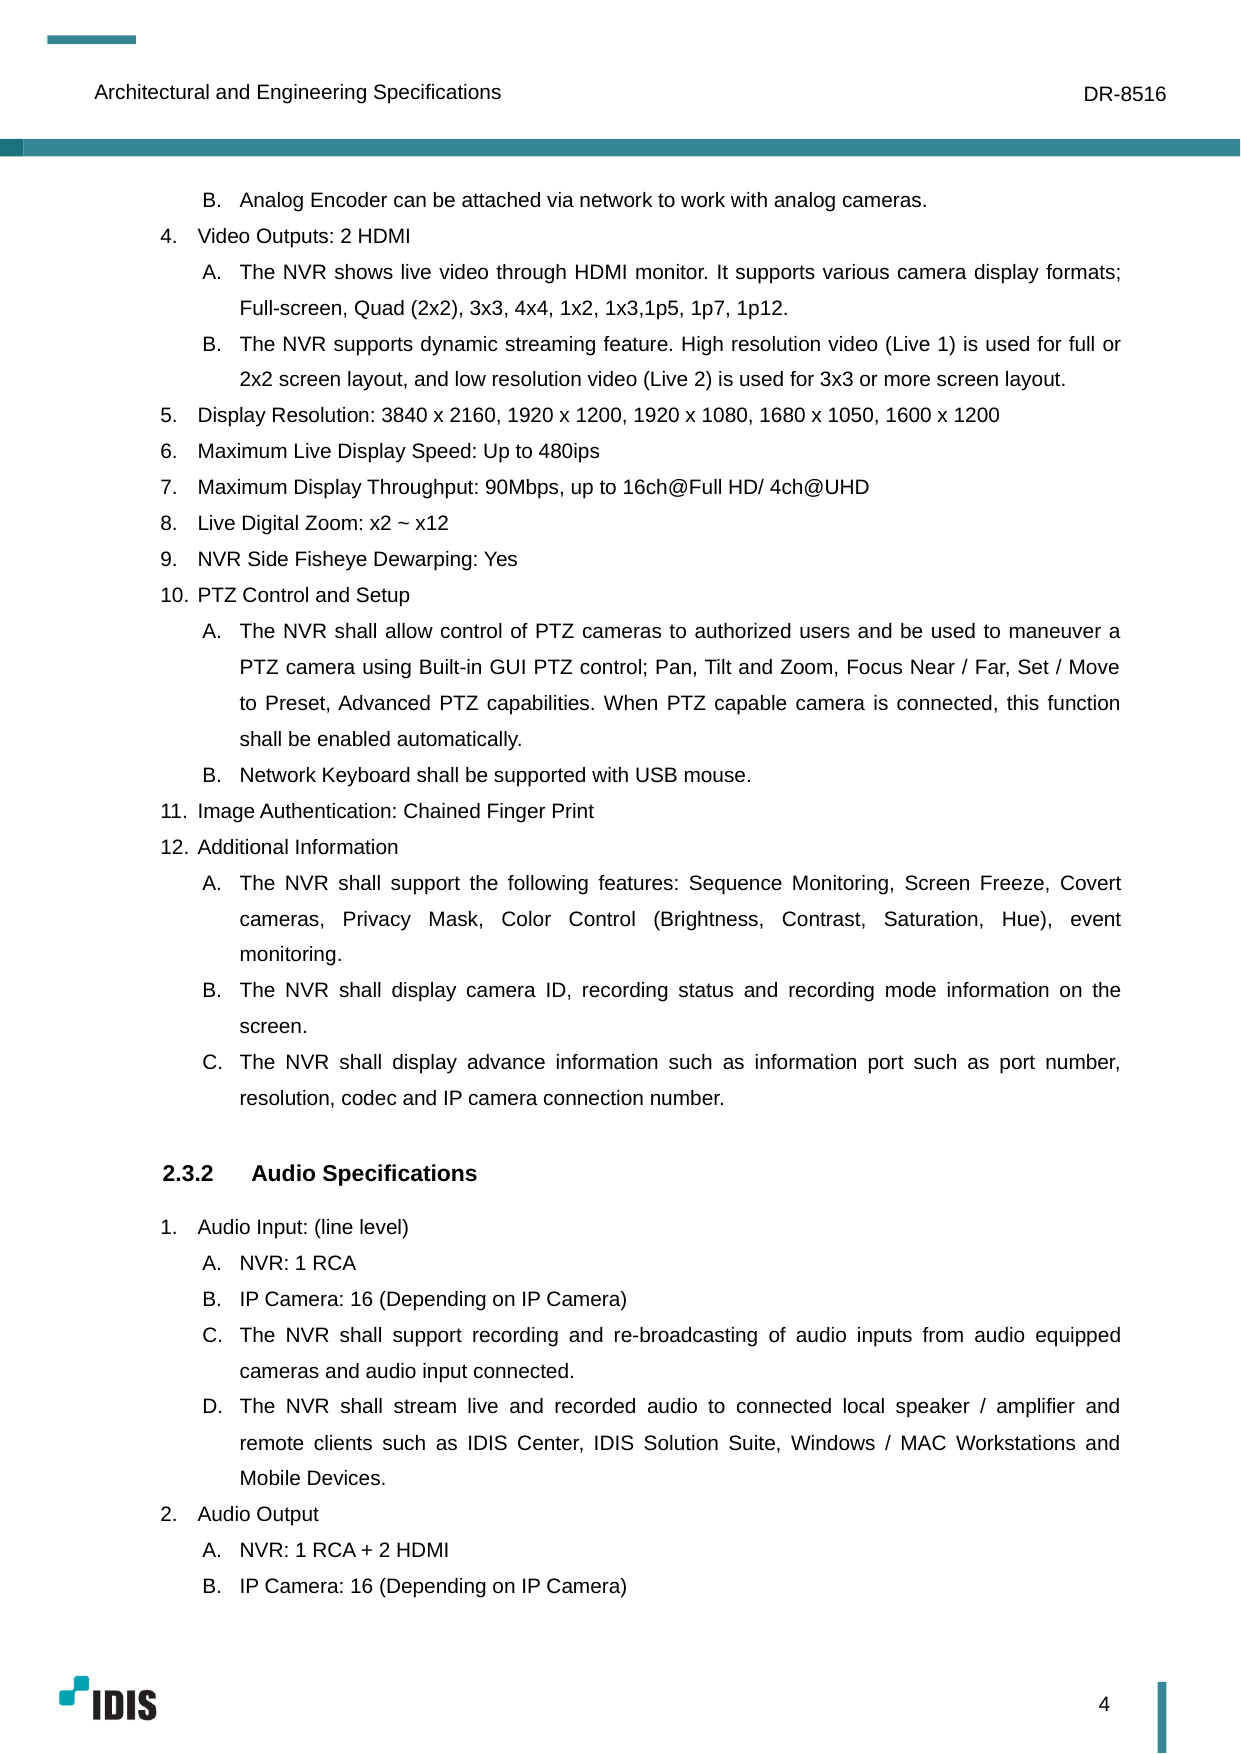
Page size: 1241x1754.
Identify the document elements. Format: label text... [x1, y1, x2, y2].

list The NVR shall display camera ID, recording status and recording mode information on the screen. [202, 978, 1122, 1038]
list NVR Side Fisheye Dewarping: Yes [160, 547, 1122, 571]
list The NVR supports dynamic streaming feature. High resolution video (Live 1) is used for full or 2x2 screen layout, and low resolution video (Live 2) is used for 3x3 or more screen layout. [202, 331, 1122, 391]
list Live Digital Zoom: x2 ~ x12 [160, 511, 1122, 535]
list NVR: 1 RCA [202, 1251, 1122, 1274]
list Additional Information [160, 834, 1122, 858]
list The NVR shall stream live and recorded audio to connected local speaker / amplifier and remote clients such as IDIS Center, IDIS Solution Suite, Windows / MAC Workstations and Mobile Devices. [202, 1394, 1122, 1490]
list The NVR shall display advance information such as information port such as port number, resolution, codec and IP camera connection number. [202, 1050, 1122, 1110]
list Display Resolution: 3840 x 2160, 1920 x 1200, 1920 x 1080, 1680 x 1050, 1600 x 1200 [160, 403, 1122, 427]
list The NVR shall allow control of PTZ cameras to authorized users and be used to maneuver a PTZ camera using Built-in GUI PTZ control; Pan, Tilt and Zoom, Focus Near / Far, Set / Move to Preset, Advanced PTZ capabilities. When PTZ capable camera is connected, this function shall be enabled automatically. [202, 619, 1122, 751]
list Audio Output [160, 1502, 1122, 1526]
list Image Authentication: Chained Finger Print [160, 798, 1122, 822]
list NVR: 1 RCA + 2 HDMI [202, 1538, 1122, 1562]
list Video Outputs: 2 HDMI [160, 223, 1122, 247]
list The NVR shows live video through HDMI monitor. It supports various camera display formats; Full-screen, Quad (2x2), 3x3, 4x4, 1x2, 1x3,1p5, 1p7, 1p12. [202, 259, 1122, 319]
list Audio Input: (line level) [160, 1215, 1122, 1239]
list IP Camera: 16 (Depending on IP Camera) [202, 1287, 1122, 1311]
list The NVR shall support the following features: Sequence Monitoring, Screen Freeze, Covert cameras, Privacy Mask, Color Control (Brightness, Contrast, Saturation, Hue), event monitoring. [202, 870, 1122, 966]
list Analog Encoder can be attached via network to work with analog cameras. [202, 188, 1122, 212]
subtitle Audio Specifications [162, 1159, 1122, 1186]
list Maximum Display Throughput: 90Mbps, up to 16ch@Full HD/ 4ch@UHD [160, 475, 1122, 499]
picture [52, 1675, 175, 1723]
list Maximum Live Display Speed: Up to 480ips [160, 439, 1122, 463]
list IP Camera: 16 (Depending on IP Camera) [202, 1574, 1122, 1598]
list PTZ Control and Setup [160, 583, 1122, 607]
list The NVR shall support recording and re-broadcasting of audio inputs from audio equipped cameras and audio input connected. [202, 1322, 1122, 1382]
list Network Keyboard shall be supported with USB mouse. [202, 763, 1122, 787]
